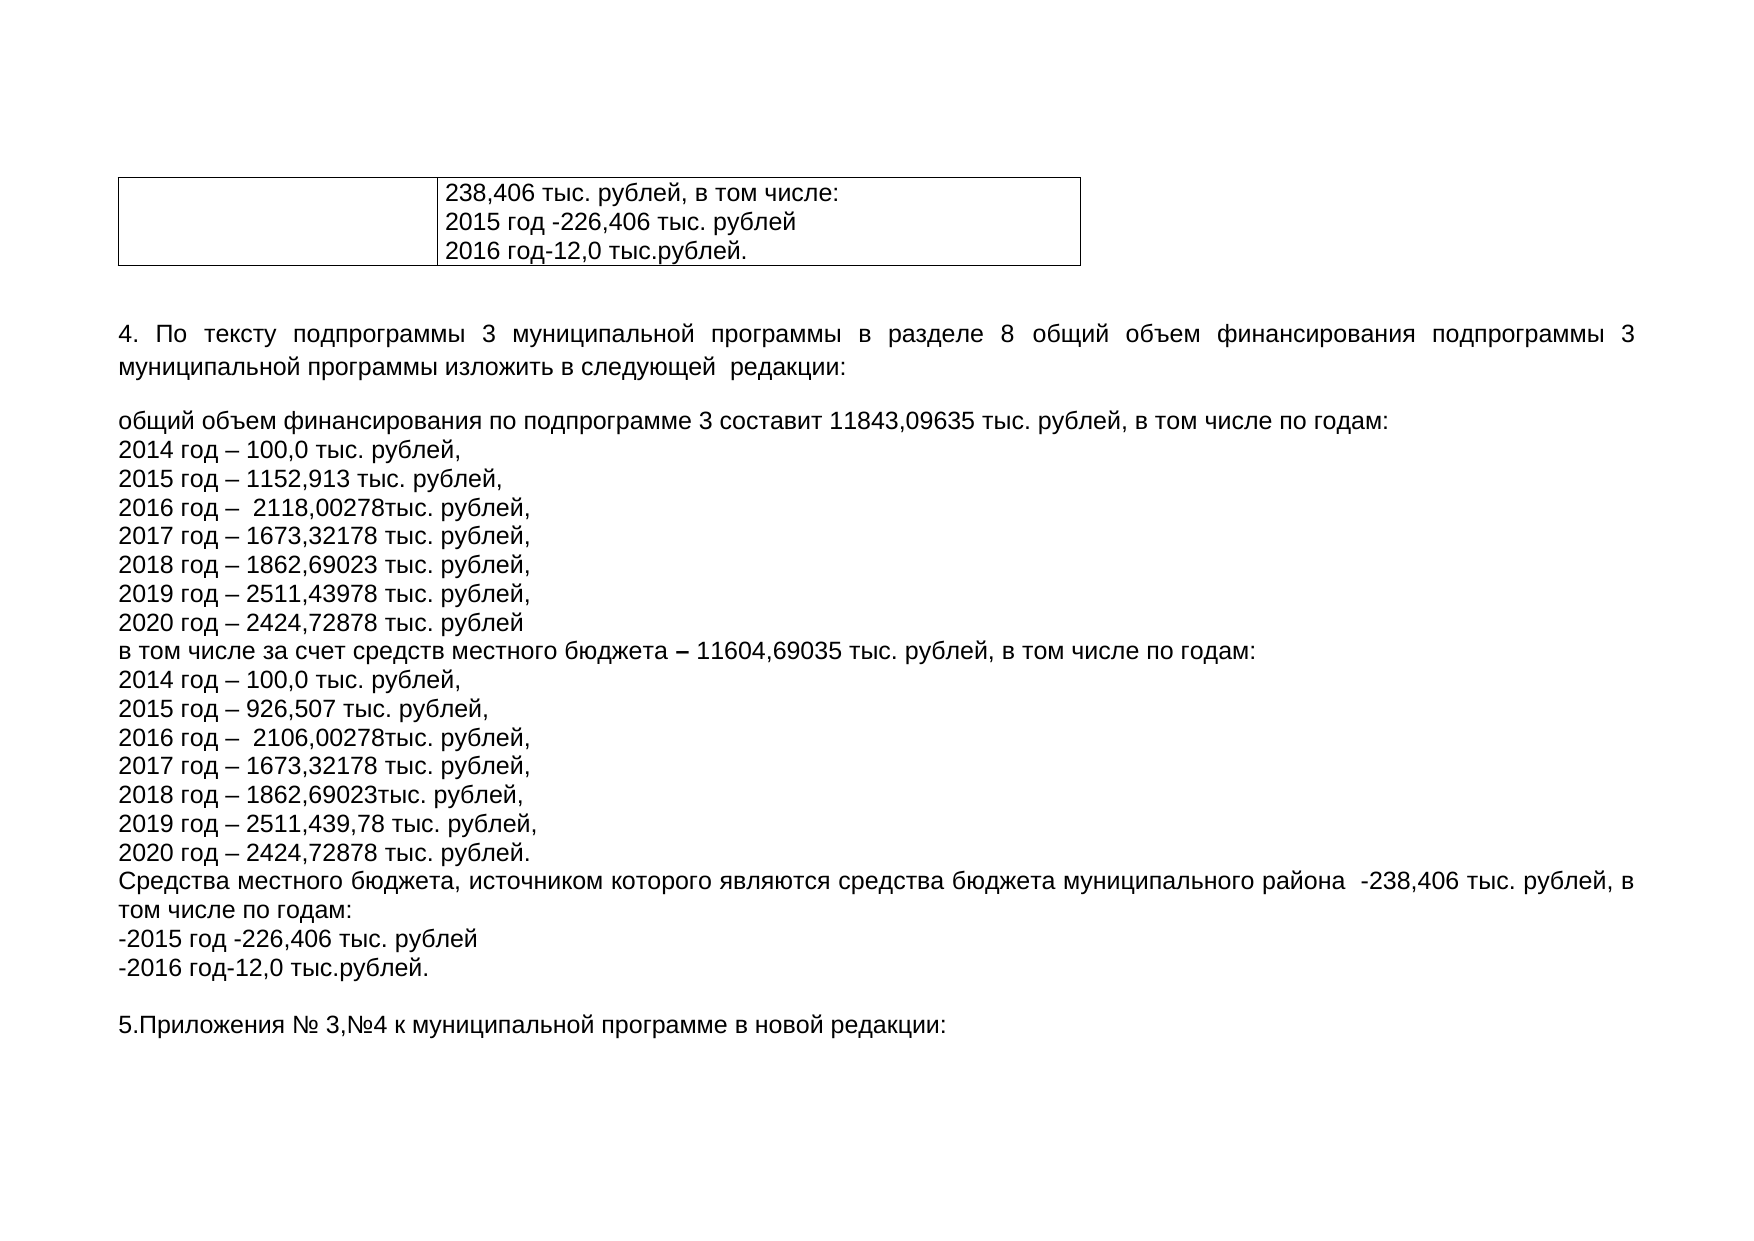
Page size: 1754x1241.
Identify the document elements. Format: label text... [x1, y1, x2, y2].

text 2020 год – 2424,72878 тыс. рублей. [118, 837, 1636, 866]
text 2020 год – 2424,72878 тыс. рублей [118, 607, 1636, 636]
text 5.Приложения № 3,№4 к муниципальной программе в новой редакции: [118, 1010, 1636, 1039]
text 2014 год – 100,0 тыс. рублей, [118, 435, 1636, 464]
text -2015 год -226,406 тыс. рублей [118, 924, 1636, 952]
text 2014 год – 100,0 тыс. рублей, [118, 665, 1636, 694]
text 2018 год – 1862,69023 тыс. рублей, [118, 550, 1636, 579]
text 2019 год – 2511,439,78 тыс. рублей, [118, 809, 1636, 837]
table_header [119, 178, 437, 264]
text 2015 год – 926,507 тыс. рублей, [118, 694, 1636, 722]
text 4. По тексту подпрограммы 3 муниципальной программы в разделе 8 общий объем финансирования подпрограммы 3 муниципальной программы изложить в следующей редакции: [118, 319, 1636, 381]
text -2016 год-12,0 тыс.рублей. [118, 952, 1636, 981]
text в том числе за счет средств местного бюджета – 11604,69035 тыс. рублей, в том числе по годам: [118, 636, 1636, 665]
text общий объем финансирования по подпрограмме 3 составит 11843,09635 тыс. рублей, в том числе по годам: [118, 406, 1636, 435]
text 2017 год – 1673,32178 тыс. рублей, [118, 751, 1636, 780]
text 2019 год – 2511,43978 тыс. рублей, [118, 579, 1636, 607]
text 2016 год – 2118,00278тыс. рублей, [118, 492, 1636, 521]
text 2016 год – 2106,00278тыс. рублей, [118, 722, 1636, 751]
text 2017 год – 1673,32178 тыс. рублей, [118, 521, 1636, 550]
text 2015 год – 1152,913 тыс. рублей, [118, 464, 1636, 492]
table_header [438, 178, 1080, 264]
text 2018 год – 1862,69023тыс. рублей, [118, 780, 1636, 809]
text Средства местного бюджета, источником которого являются средства бюджета муниципального района -238,406 тыс. рублей, в том числе по годам: [118, 866, 1636, 924]
